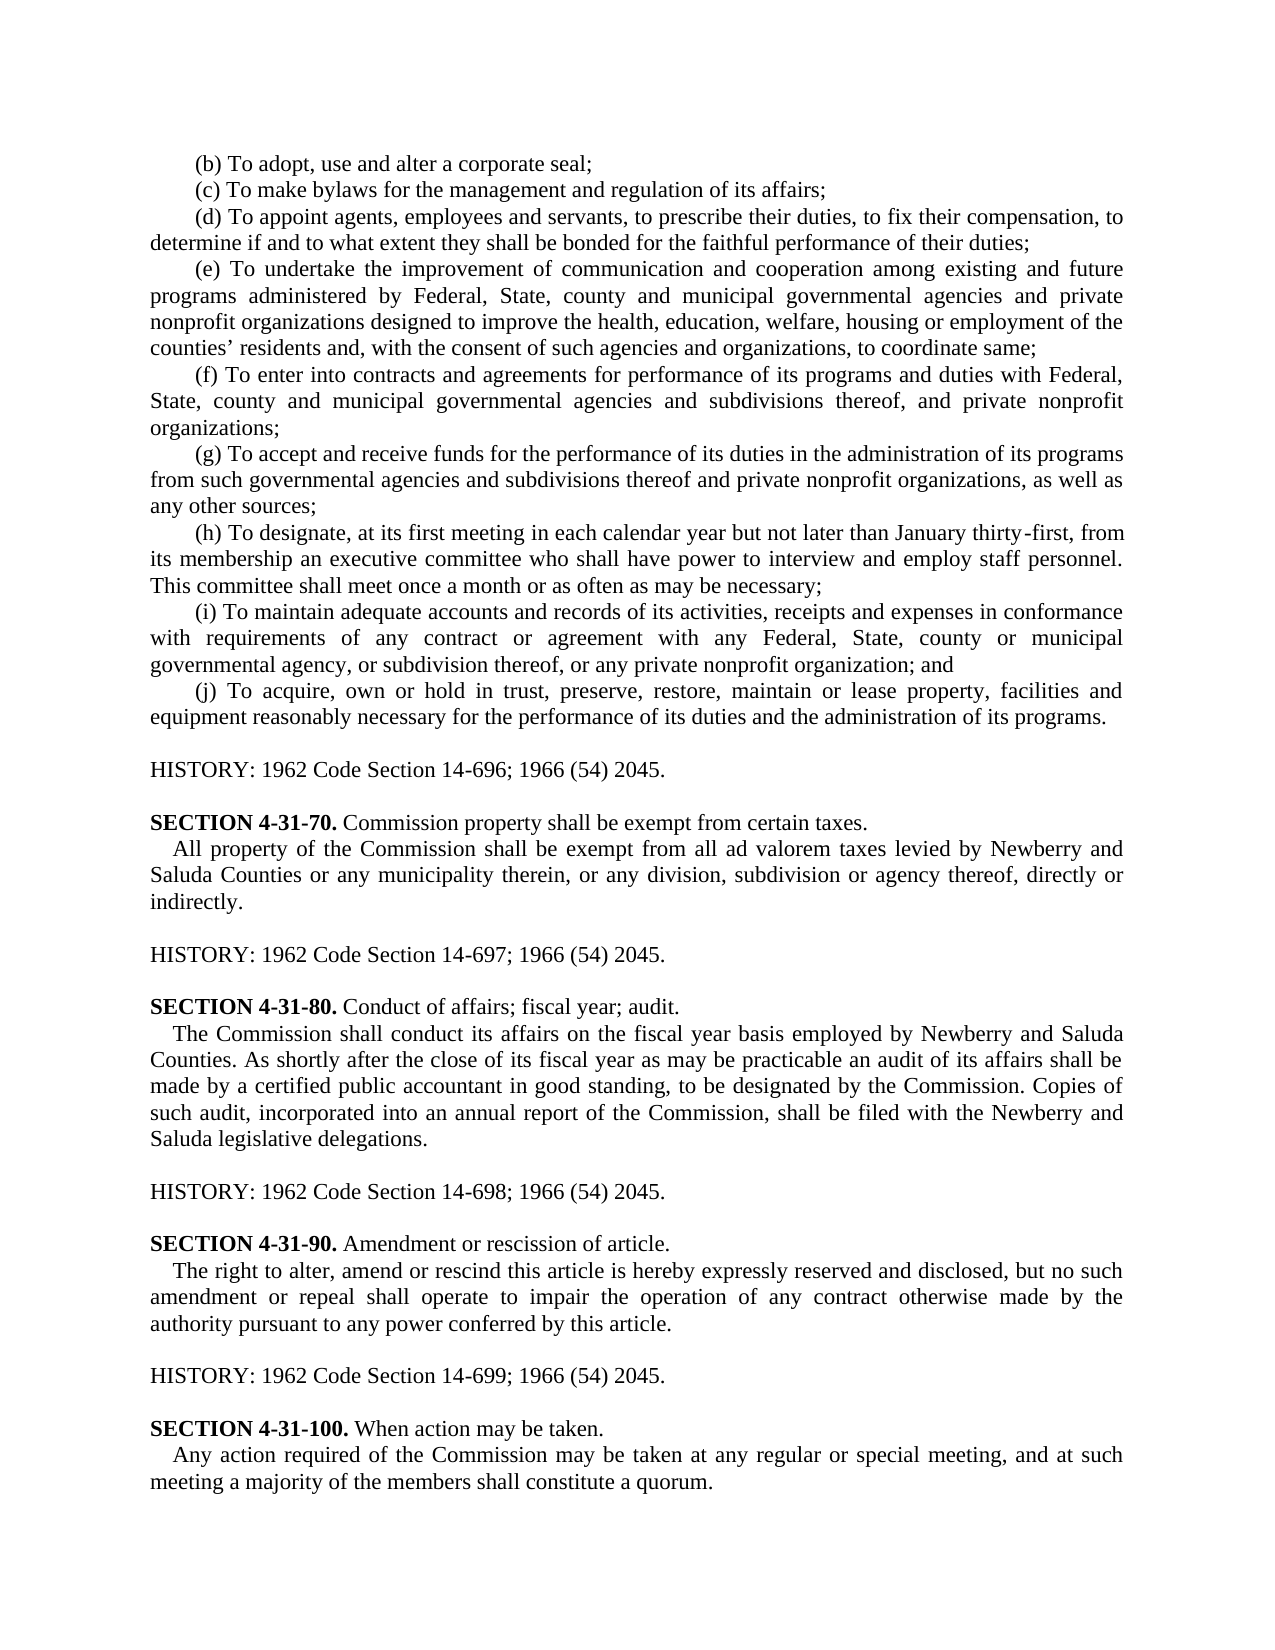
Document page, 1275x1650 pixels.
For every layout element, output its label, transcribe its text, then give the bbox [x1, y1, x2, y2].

text SECTION 4-31-80. Conduct of affairs; fiscal year; audit. [150, 993, 1125, 1020]
text The right to alter, amend or rescind this article is hereby expressly reserved and disclosed, but no such amendment or repeal shall operate to impair the operation of any contract otherwise made by the authority pursuant to any power conferred by this article. [150, 1257, 1125, 1336]
text (b) To adopt, use and alter a corporate seal; [150, 150, 1125, 176]
text All property of the Commission shall be exempt from all ad valorem taxes levied by Newberry and Saluda Counties or any municipality therein, or any division, subdivision or agency thereof, directly or indirectly. [150, 835, 1125, 914]
text (i) To maintain adequate accounts and records of its activities, receipts and expenses in conformance with requirements of any contract or agreement with any Federal, State, county or municipal governmental agency, or subdivision thereof, or any private nonprofit organization; and [150, 598, 1125, 677]
text (f) To enter into contracts and agreements for performance of its programs and duties with Federal, State, county and municipal governmental agencies and subdivisions thereof, and private nonprofit organizations; [150, 361, 1125, 440]
text HISTORY: 1962 Code Section 14-696; 1966 (54) 2045. [150, 756, 1125, 782]
text Any action required of the Commission may be taken at any regular or special meeting, and at such meeting a majority of the members shall constitute a quorum. [150, 1441, 1125, 1494]
text SECTION 4-31-70. Commission property shall be exempt from certain taxes. [150, 809, 1125, 835]
text (e) To undertake the improvement of communication and cooperation among existing and future programs administered by Federal, State, county and municipal governmental agencies and private nonprofit organizations designed to improve the health, education, welfare, housing or employment of the counties’ residents and, with the consent of such agencies and organizations, to coordinate same; [150, 255, 1125, 361]
text The Commission shall conduct its affairs on the fiscal year basis employed by Newberry and Saluda Counties. As shortly after the close of its fiscal year as may be practicable an audit of its affairs shall be made by a certified public accountant in good standing, to be designated by the Commission. Copies of such audit, incorporated into an annual report of the Commission, shall be filed with the Newberry and Saluda legislative delegations. [150, 1020, 1125, 1151]
text (d) To appoint agents, employees and servants, to prescribe their duties, to fix their compensation, to determine if and to what extent they shall be bonded for the faithful performance of their duties; [150, 203, 1125, 255]
text HISTORY: 1962 Code Section 14-699; 1966 (54) 2045. [150, 1362, 1125, 1389]
text HISTORY: 1962 Code Section 14-697; 1966 (54) 2045. [150, 941, 1125, 967]
text (j) To acquire, own or hold in trust, preserve, restore, maintain or lease property, facilities and equipment reasonably necessary for the performance of its duties and the administration of its programs. [150, 677, 1125, 730]
text HISTORY: 1962 Code Section 14-698; 1966 (54) 2045. [150, 1178, 1125, 1204]
text SECTION 4-31-100. When action may be taken. [150, 1415, 1125, 1441]
text (c) To make bylaws for the management and regulation of its affairs; [150, 176, 1125, 203]
text (g) To accept and receive funds for the performance of its duties in the administration of its programs from such governmental agencies and subdivisions thereof and private nonprofit organizations, as well as any other sources; [150, 440, 1125, 519]
text SECTION 4-31-90. Amendment or rescission of article. [150, 1231, 1125, 1257]
text (h) To designate, at its first meeting in each calendar year but not later than January thirty-first, from its membership an executive committee who shall have power to interview and employ staff personnel. This committee shall meet once a month or as often as may be necessary; [150, 519, 1125, 598]
